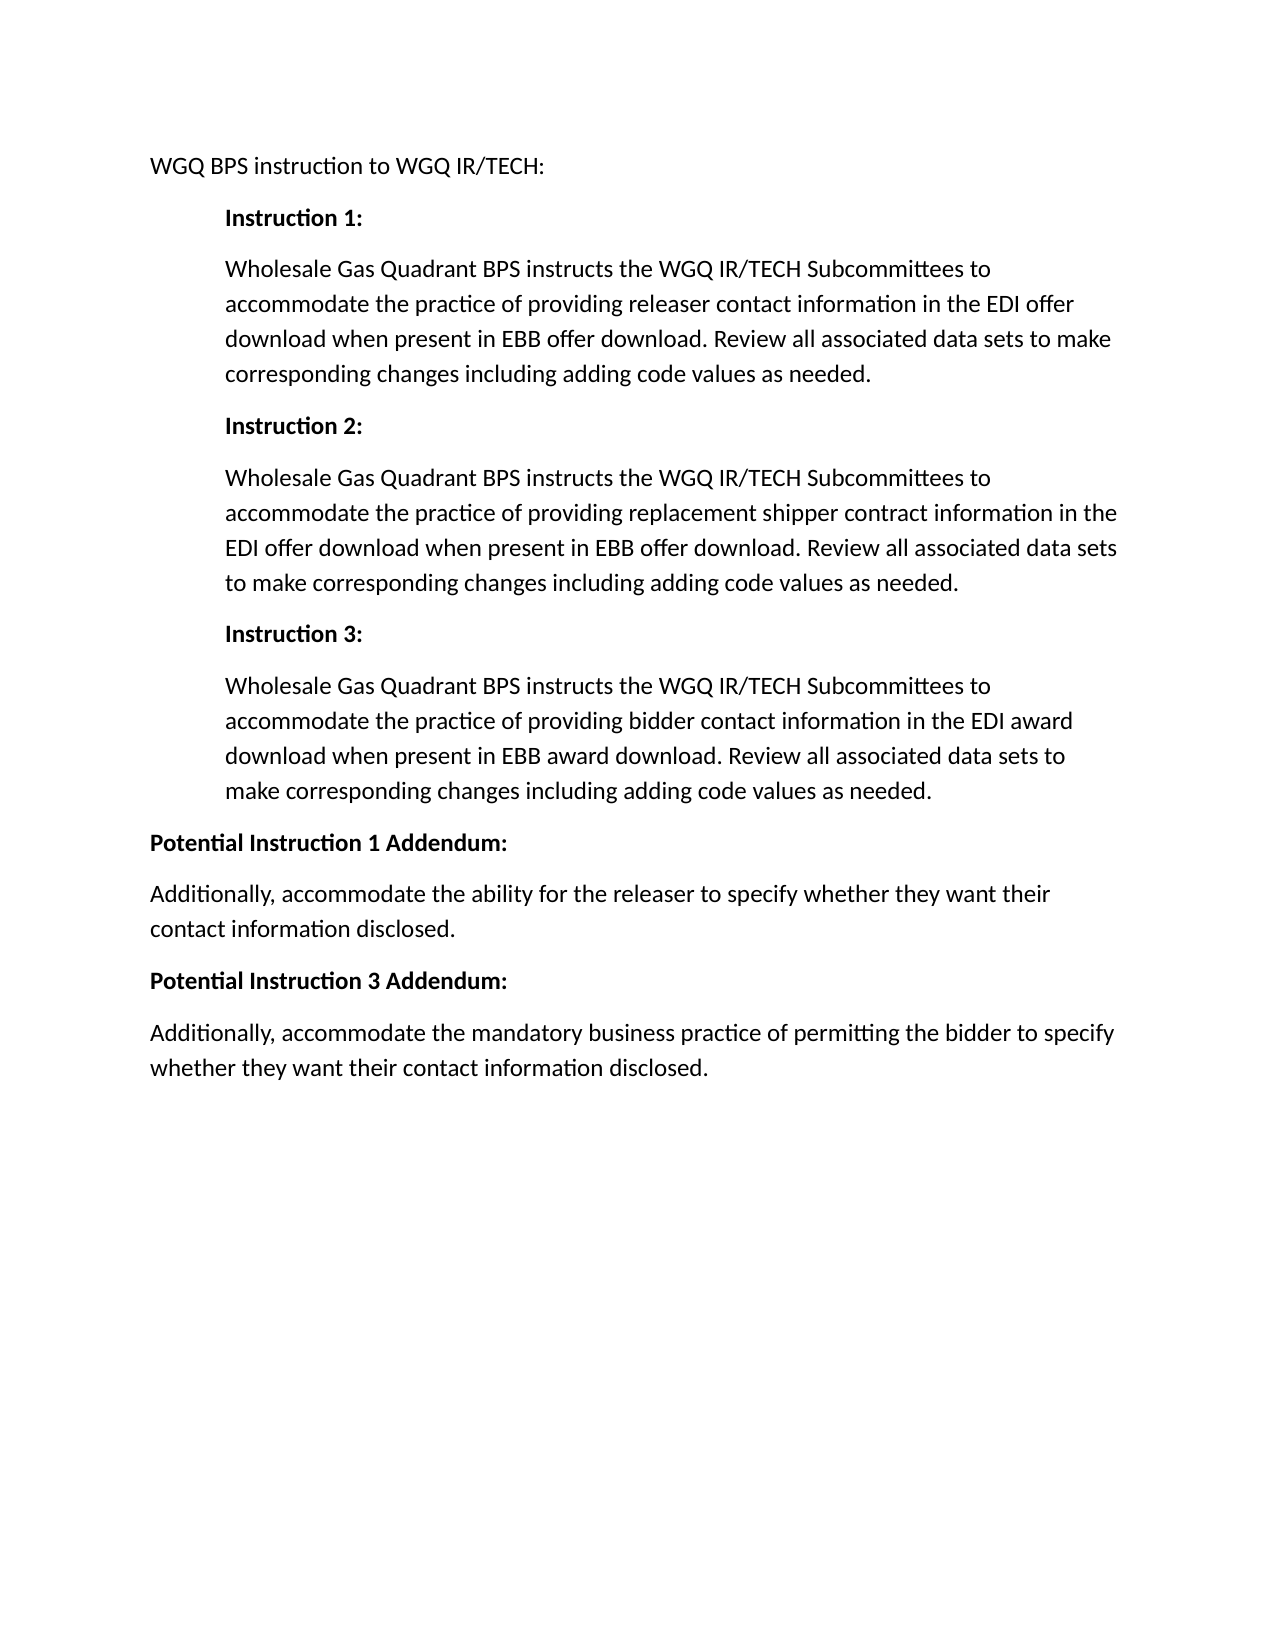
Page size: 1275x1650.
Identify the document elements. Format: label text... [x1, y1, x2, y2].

text Wholesale Gas Quadrant BPS instructs the WGQ IR/TECH Subcommittees to accommodate the practice of providing bidder contact information in the EDI award download when present in EBB award download. Review all associated data sets to make corresponding changes including adding code values as needed. [225, 670, 1125, 806]
text WGQ BPS instruction to WGQ IR/TECH: [150, 150, 1125, 181]
text Wholesale Gas Quadrant BPS instructs the WGQ IR/TECH Subcommittees to accommodate the practice of providing replacement shipper contract information in the EDI offer download when present in EBB offer download. Review all associated data sets to make corresponding changes including adding code values as needed. [225, 462, 1125, 597]
text Instruction 3: [150, 618, 1125, 649]
text Wholesale Gas Quadrant BPS instructs the WGQ IR/TECH Subcommittees to accommodate the practice of providing releaser contact information in the EDI offer download when present in EBB offer download. Review all associated data sets to make corresponding changes including adding code values as needed. [225, 253, 1125, 389]
text Instruction 2: [225, 410, 1125, 441]
text Instruction 1: [225, 202, 1125, 232]
text Additionally, accommodate the mandatory business practice of permitting the bidder to specify whether they want their contact information disclosed. [150, 1017, 1125, 1082]
text Additionally, accommodate the ability for the releaser to specify whether they want their contact information disclosed. [150, 878, 1125, 944]
text Potential Instruction 1 Addendum: [150, 827, 1125, 857]
text Potential Instruction 3 Addendum: [150, 965, 1125, 996]
